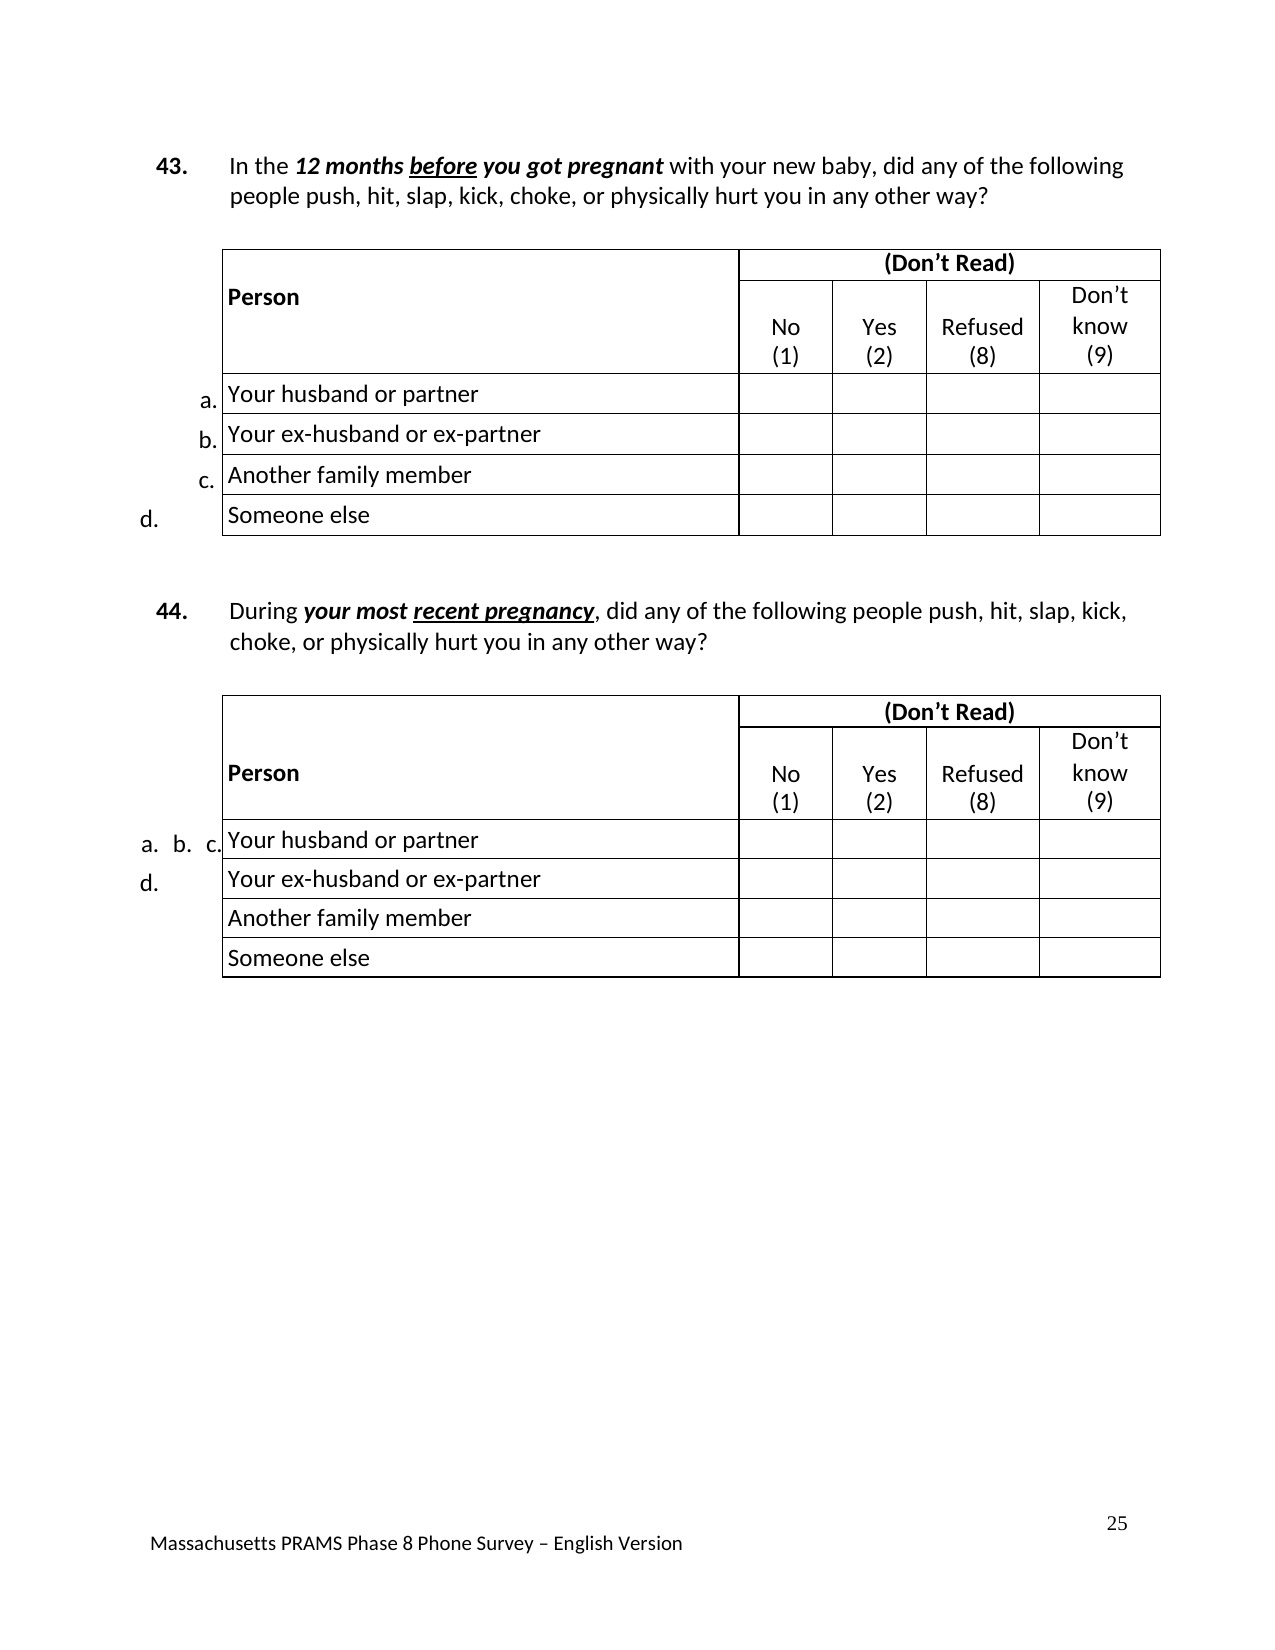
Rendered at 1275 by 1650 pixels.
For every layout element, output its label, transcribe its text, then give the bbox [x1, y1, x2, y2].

text a. b. c. d. [139, 828, 223, 898]
text a. b. c. [198, 384, 223, 495]
text 44. During your most recent pregnancy, did any of the following people push, hit, slap, kick, choke, or physically hurt you in any other way? [156, 595, 1129, 656]
text 43. In the 12 months before you got pregnant with your new baby, did any of the following people push, hit, slap, kick, choke, or physically hurt you in any other way? [156, 150, 1126, 211]
text d. [139, 504, 222, 534]
